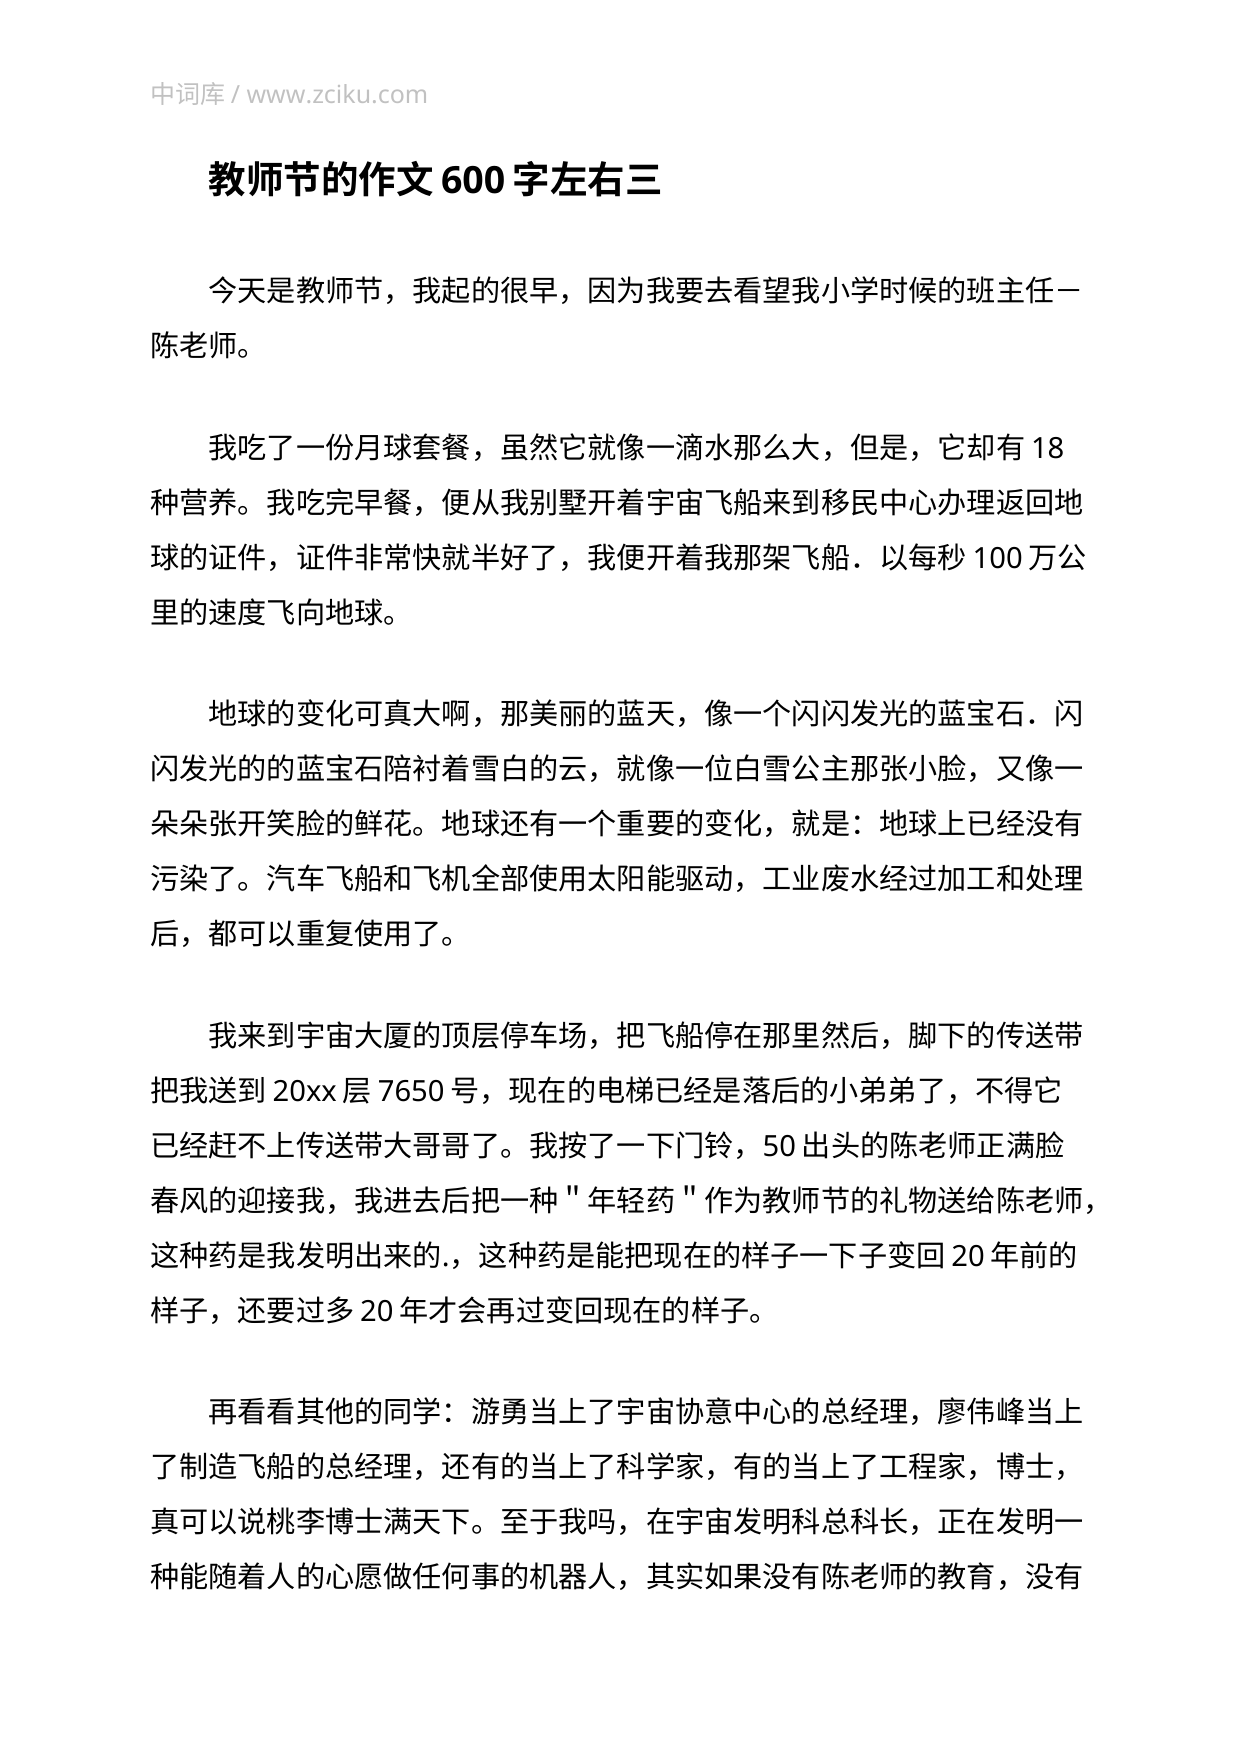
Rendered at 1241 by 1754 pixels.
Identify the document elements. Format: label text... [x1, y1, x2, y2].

text 今天是教师节，我起的很早，因为我要去看望我小学时候的班主任－陈老师。 [150, 268, 1090, 365]
text 教师节的作文600字左右三 [150, 150, 1090, 204]
text 我来到宇宙大厦的顶层停车场，把飞船停在那里然后，脚下的传送带把我送到20xx层7650号，现在的电梯已经是落后的小弟弟了，不得它已经赶不上传送带大哥哥了。我按了一下门铃，50出头的陈老师正满脸春风的迎接我，我进去后把一种＂年轻药＂作为教师节的礼物送给陈老师，这种药是我发明出来的.，这种药是能把现在的样子一下子变回20年前的样子，还要过多20年才会再过变回现在的样子。 [150, 1012, 1090, 1329]
text 地球的变化可真大啊，那美丽的蓝天，像一个闪闪发光的蓝宝石．闪闪发光的的蓝宝石陪衬着雪白的云，就像一位白雪公主那张小脸，又像一朵朵张开笑脸的鲜花。地球还有一个重要的变化，就是：地球上已经没有污染了。汽车飞船和飞机全部使用太阳能驱动，工业废水经过加工和处理后，都可以重复使用了。 [150, 691, 1090, 953]
text 我吃了一份月球套餐，虽然它就像一滴水那么大，但是，它却有18种营养。我吃完早餐，便从我别墅开着宇宙飞船来到移民中心办理返回地球的证件，证件非常快就半好了，我便开着我那架飞船．以每秒100万公里的速度飞向地球。 [150, 424, 1090, 631]
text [150, 1389, 1090, 1596]
